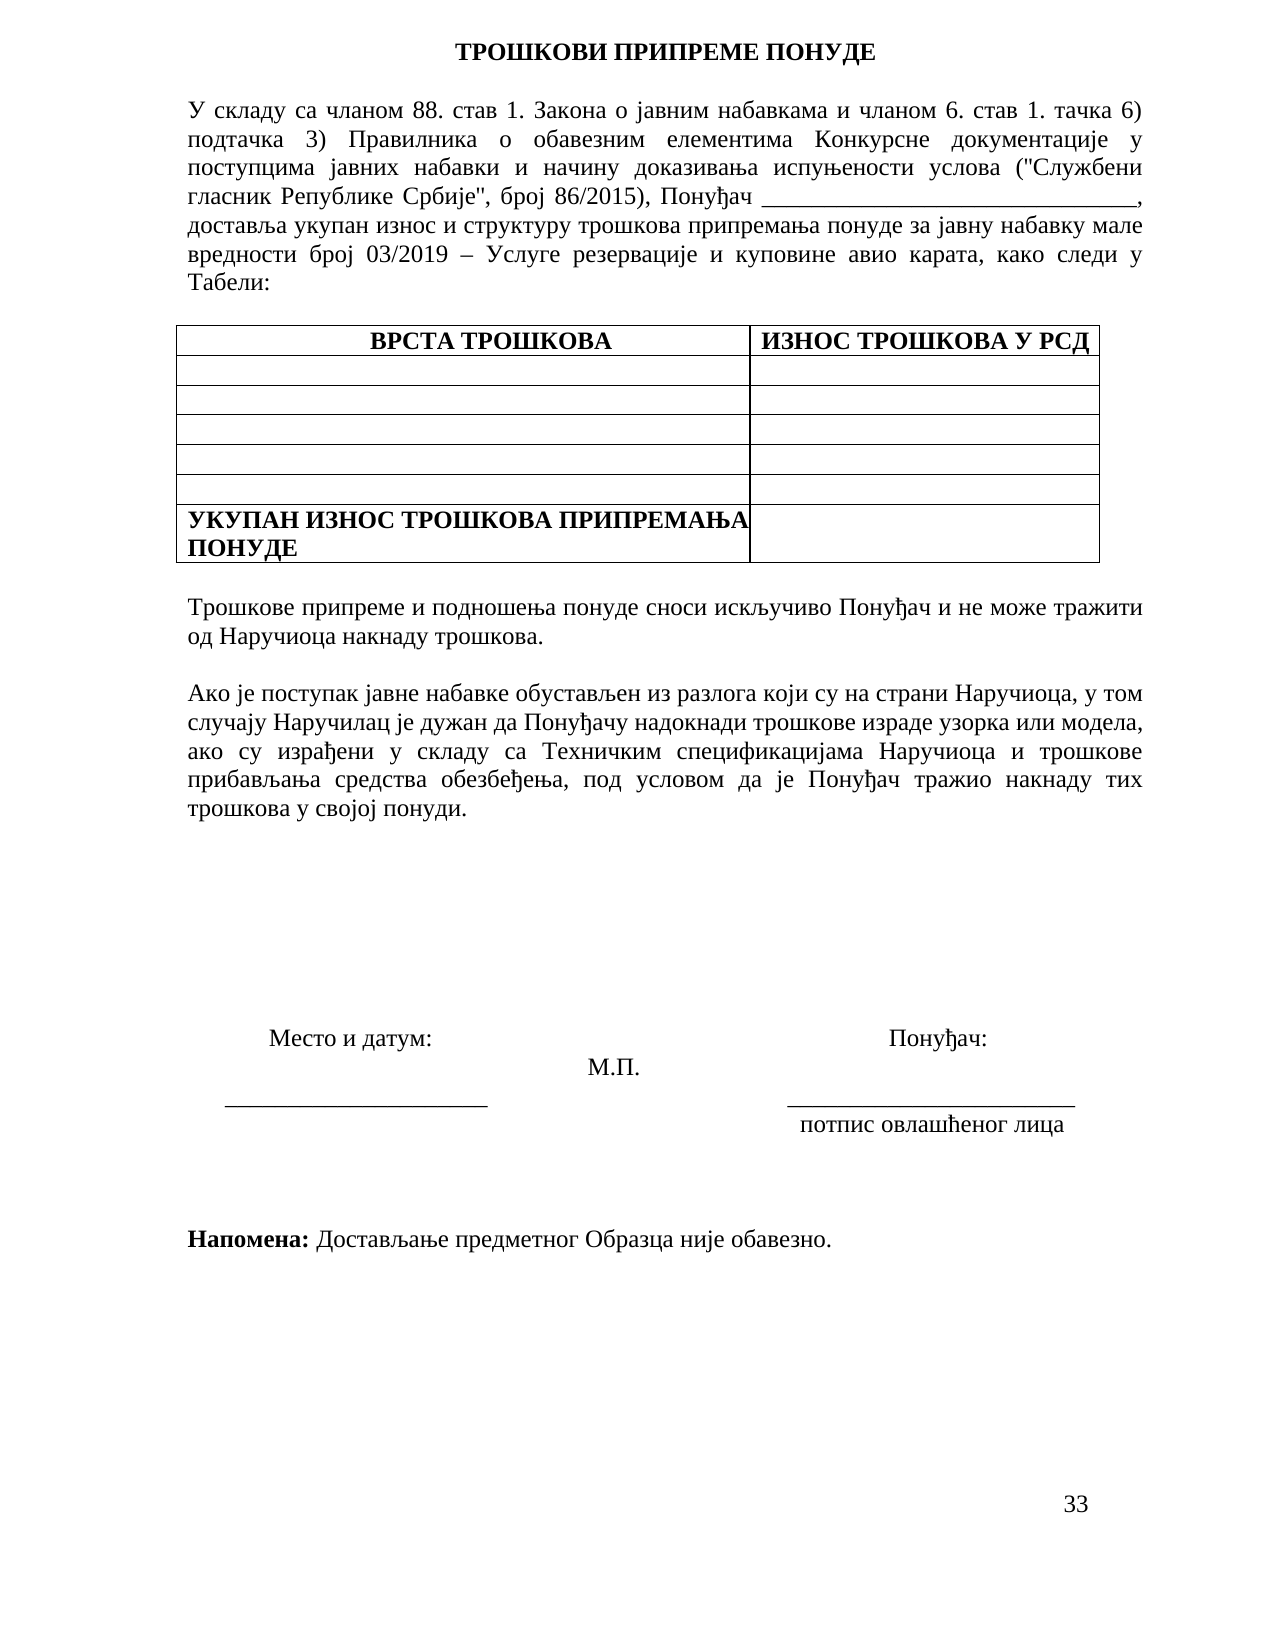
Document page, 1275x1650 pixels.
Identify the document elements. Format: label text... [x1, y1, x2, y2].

table_cell [751, 415, 1099, 444]
table_cell [177, 415, 749, 444]
table_cell [751, 505, 1099, 562]
table_cell УКУПАН ИЗНОС ТРОШКОВА ПРИПРЕМАЊА ПОНУДЕ [177, 505, 749, 562]
table_cell [177, 356, 749, 384]
table_cell [751, 356, 1099, 384]
text Трошкове припреме и подношења понуде сноси искључиво Понуђач и не може тражити од Наручиоца накнаду трошкова. [187, 592, 1144, 649]
text Ако је поступак јавне набавке обустављен из разлога који су на страни Наручиоца, у том случају Наручилац је дужан да Понуђачу надокнади трошкове израде узорка или модела, ако су израђени у складу са Техничким спецификацијама Наручиоца и трошкове прибављања средства обезбеђења, под условом да је Понуђач тражио накнаду тих трошкова у својој понуди. [187, 678, 1144, 822]
text Напомена: Достављање предметног Образца није обавезно. [187, 1224, 1144, 1253]
text Место и датум: Понуђач: [187, 1023, 1144, 1052]
text _____________________ _______________________ [187, 1081, 1144, 1109]
table_cell [751, 475, 1099, 504]
table_cell [751, 445, 1099, 474]
text У складу са чланом 88. став 1. Закона о јавним набавкама и чланом 6. став 1. тачка 6) подтачка 3) Правилника о обавезним елементима Конкурсне документације у поступцима јавних набавки и начину доказивања испуњености услова (''Службени гласник Републике Србије'', број 86/2015), Понуђач ______________________________, доставља укупан износ и структуру трошкова припремања понуде за јавну набавку мале вредности број 03/2019 – Услуге резервације и куповине авио карата, како следи у Табели: [187, 95, 1144, 296]
table_header ВРСТА ТРОШКОВА [177, 326, 749, 355]
table_cell [177, 475, 749, 504]
text ТРОШКОВИ ПРИПРЕМЕ ПОНУДЕ [187, 37, 1144, 66]
table_cell [177, 445, 749, 474]
table_cell [177, 386, 749, 414]
table_cell [751, 386, 1099, 414]
text М.П. [187, 1052, 1144, 1081]
table_header ИЗНОС ТРОШКОВА У РСД [751, 326, 1099, 355]
text потпис овлашћеног лица [187, 1109, 1144, 1138]
